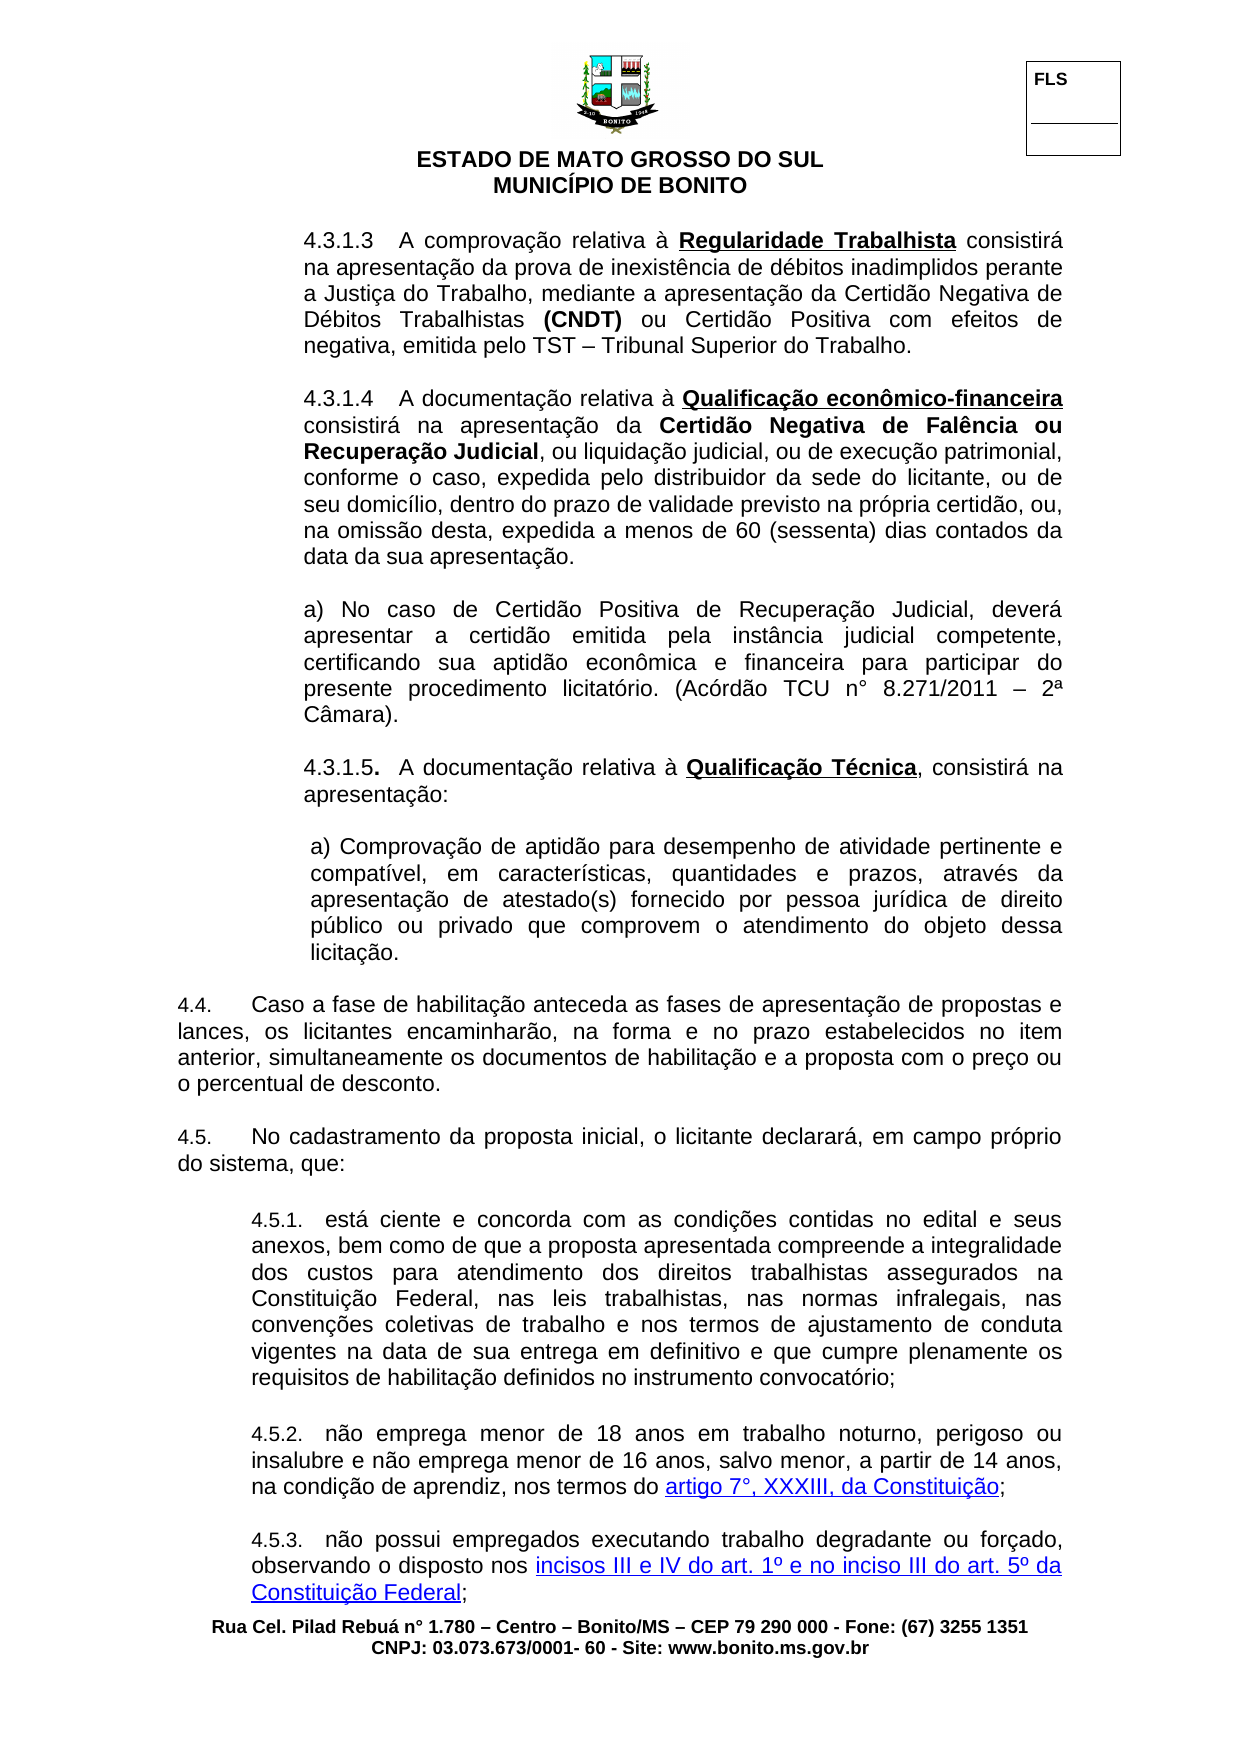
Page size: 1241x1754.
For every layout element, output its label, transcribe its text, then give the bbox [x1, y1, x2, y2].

text não emprega menor de 18 anos em trabalho noturno, perigoso ou insalubre e não emprega menor de 16 anos, salvo menor, a partir de 14 anos, na condição de aprendiz, nos termos do artigo 7°, XXXIII, da Constituição; [251, 1420, 1063, 1499]
text está ciente e concorda com as condições contidas no edital e seus anexos, bem como de que a proposta apresentada compreende a integralidade dos custos para atendimento dos direitos trabalhistas assegurados na Constituição Federal, nas leis trabalhistas, nas normas infralegais, nas convenções coletivas de trabalho e nos termos de ajustamento de conduta vigentes na data de sua entrega em definitivo e que cumpre plenamente os requisitos de habilitação definidos no instrumento convocatório; [251, 1206, 1063, 1390]
text No cadastramento da proposta inicial, o licitante declarará, em campo próprio do sistema, que: [177, 1123, 1063, 1176]
picture [551, 42, 690, 139]
text Caso a fase de habilitação anteceda as fases de apresentação de propostas e lances, os licitantes encaminharão, na forma e no prazo estabelecidos no item anterior, simultaneamente os documentos de habilitação e a proposta com o preço ou o percentual de desconto. [177, 991, 1063, 1097]
text 4.3.1.5. A documentação relativa à Qualificação Técnica, consistirá na apresentação: [303, 754, 1063, 807]
text 4.3.1.4 A documentação relativa à Qualificação econômico-financeira consistirá na apresentação da Certidão Negativa de Falência ou Recuperação Judicial, ou liquidação judicial, ou de execução patrimonial, conforme o caso, expedida pelo distribuidor da sede do licitante, ou de seu domicílio, dentro do prazo de validade previsto na própria certidão, ou, na omissão desta, expedida a menos de 60 (sessenta) dias contados da data da sua apresentação. [303, 385, 1063, 570]
text a) Comprovação de aptidão para desempenho de atividade pertinente e compatível, em características, quantidades e prazos, através da apresentação de atestado(s) fornecido por pessoa jurídica de direito público ou privado que comprovem o atendimento do objeto dessa licitação. [310, 833, 1063, 965]
text não possui empregados executando trabalho degradante ou forçado, observando o disposto nos incisos III e IV do art. 1º e no inciso III do art. 5º da Constituição Federal; [251, 1526, 1063, 1605]
text 4.3.1.3 A comprovação relativa à Regularidade Trabalhista consistirá na apresentação da prova de inexistência de débitos inadimplidos perante a Justiça do Trabalho, mediante a apresentação da Certidão Negativa de Débitos Trabalhistas (CNDT) ou Certidão Positiva com efeitos de negativa, emitida pelo TST – Tribunal Superior do Trabalho. [303, 227, 1063, 359]
text a) No caso de Certidão Positiva de Recuperação Judicial, deverá apresentar a certidão emitida pela instância judicial competente, certificando sua aptidão econômica e financeira para participar do presente procedimento licitatório. (Acórdão TCU n° 8.271/2011 – 2ª Câmara). [303, 596, 1063, 728]
